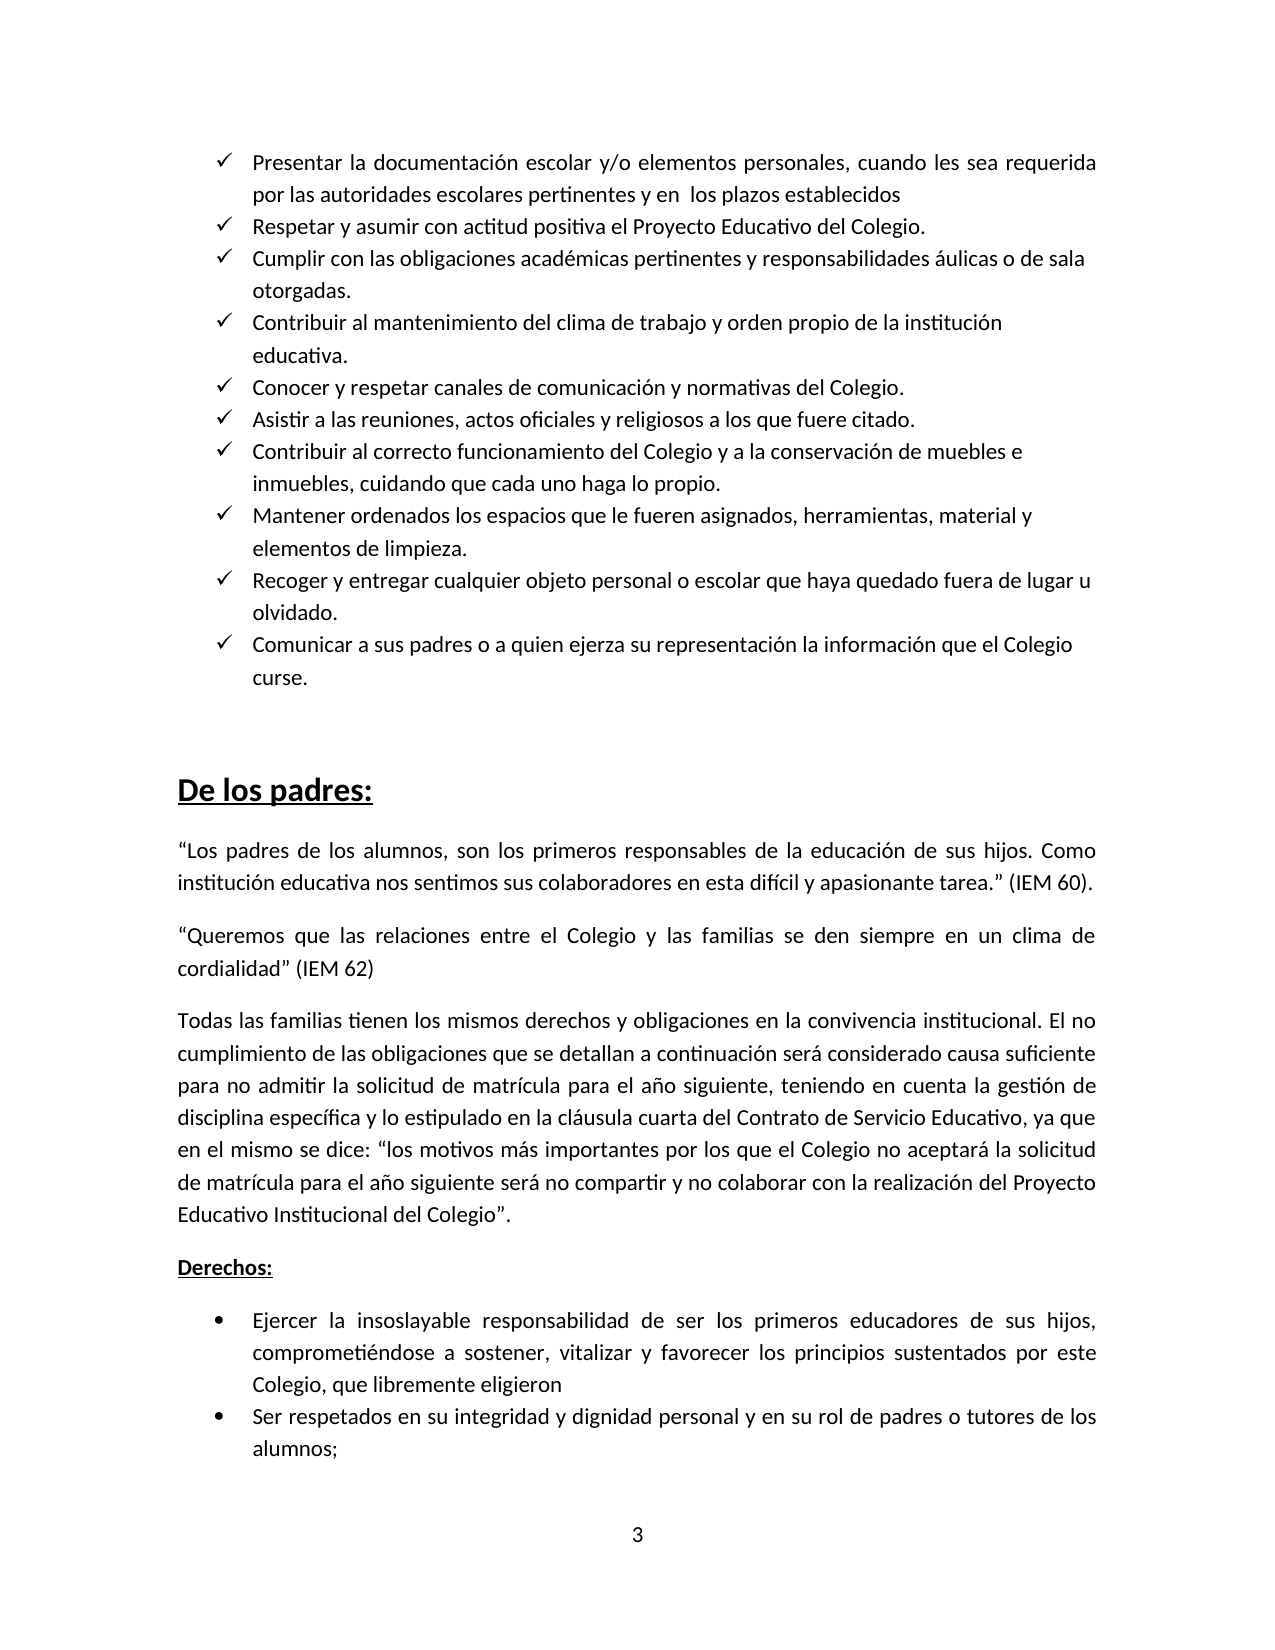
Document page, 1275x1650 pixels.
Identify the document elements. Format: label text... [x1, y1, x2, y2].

list Contribuir al mantenimiento del clima de trabajo y orden propio de la institución educativa. [215, 308, 1098, 369]
list Presentar la documentación escolar y/o elementos personales, cuando les sea requerida por las autoridades escolares pertinentes y en los plazos establecidos [215, 148, 1098, 208]
list Respetar y asumir con actitud positiva el Proyecto Educativo del Colegio. [215, 212, 1098, 240]
list Ejercer la insoslayable responsabilidad de ser los primeros educadores de sus hijos, comprometiéndose a sostener, vitalizar y favorecer los principios sustentados por este Colegio, que libremente eligieron [215, 1306, 1098, 1398]
list Conocer y respetar canales de comunicación y normativas del Colegio. [215, 373, 1098, 401]
list Contribuir al correcto funcionamiento del Colegio y a la conservación de muebles e inmuebles, cuidando que cada uno haga lo propio. [215, 437, 1098, 497]
list Asistir a las reuniones, actos oficiales y religiosos a los que fuere citado. [215, 405, 1098, 433]
list Comunicar a sus padres o a quien ejerza su representación la información que el Colegio curse. [215, 630, 1098, 691]
list Recoger y entregar cualquier objeto personal o escolar que haya quedado fuera de lugar u olvidado. [215, 566, 1098, 626]
list Ser respetados en su integridad y dignidad personal y en su rol de padres o tutores de los alumnos; [215, 1402, 1098, 1463]
list Cumplir con las obligaciones académicas pertinentes y responsabilidades áulicas o de sala otorgadas. [215, 244, 1098, 304]
text “Los padres de los alumnos, son los primeros responsables de la educación de sus hijos. Como institución educativa nos sentimos sus colaboradores en esta difícil y apasionante tarea.” (IEM 60). [177, 836, 1098, 896]
text Todas las familias tienen los mismos derechos y obligaciones en la convivencia institucional. El no cumplimiento de las obligaciones que se detallan a continuación será considerado causa suficiente para no admitir la solicitud de matrícula para el año siguiente, teniendo en cuenta la gestión de disciplina específica y lo estipulado en la cláusula cuarta del Contrato de Servicio Educativo, ya que en el mismo se dice: “los motivos más importantes por los que el Colegio no aceptará la solicitud de matrícula para el año siguiente será no compartir y no colaborar con la realización del Proyecto Educativo Institucional del Colegio”. [177, 1007, 1098, 1228]
list Mantener ordenados los espacios que le fueren asignados, herramientas, material y elementos de limpieza. [215, 502, 1098, 562]
text “Queremos que las relaciones entre el Colegio y las familias se den siempre en un clima de cordialidad” (IEM 62) [177, 921, 1098, 982]
text Derechos: [177, 1253, 1098, 1281]
text De los padres: [177, 769, 1098, 809]
